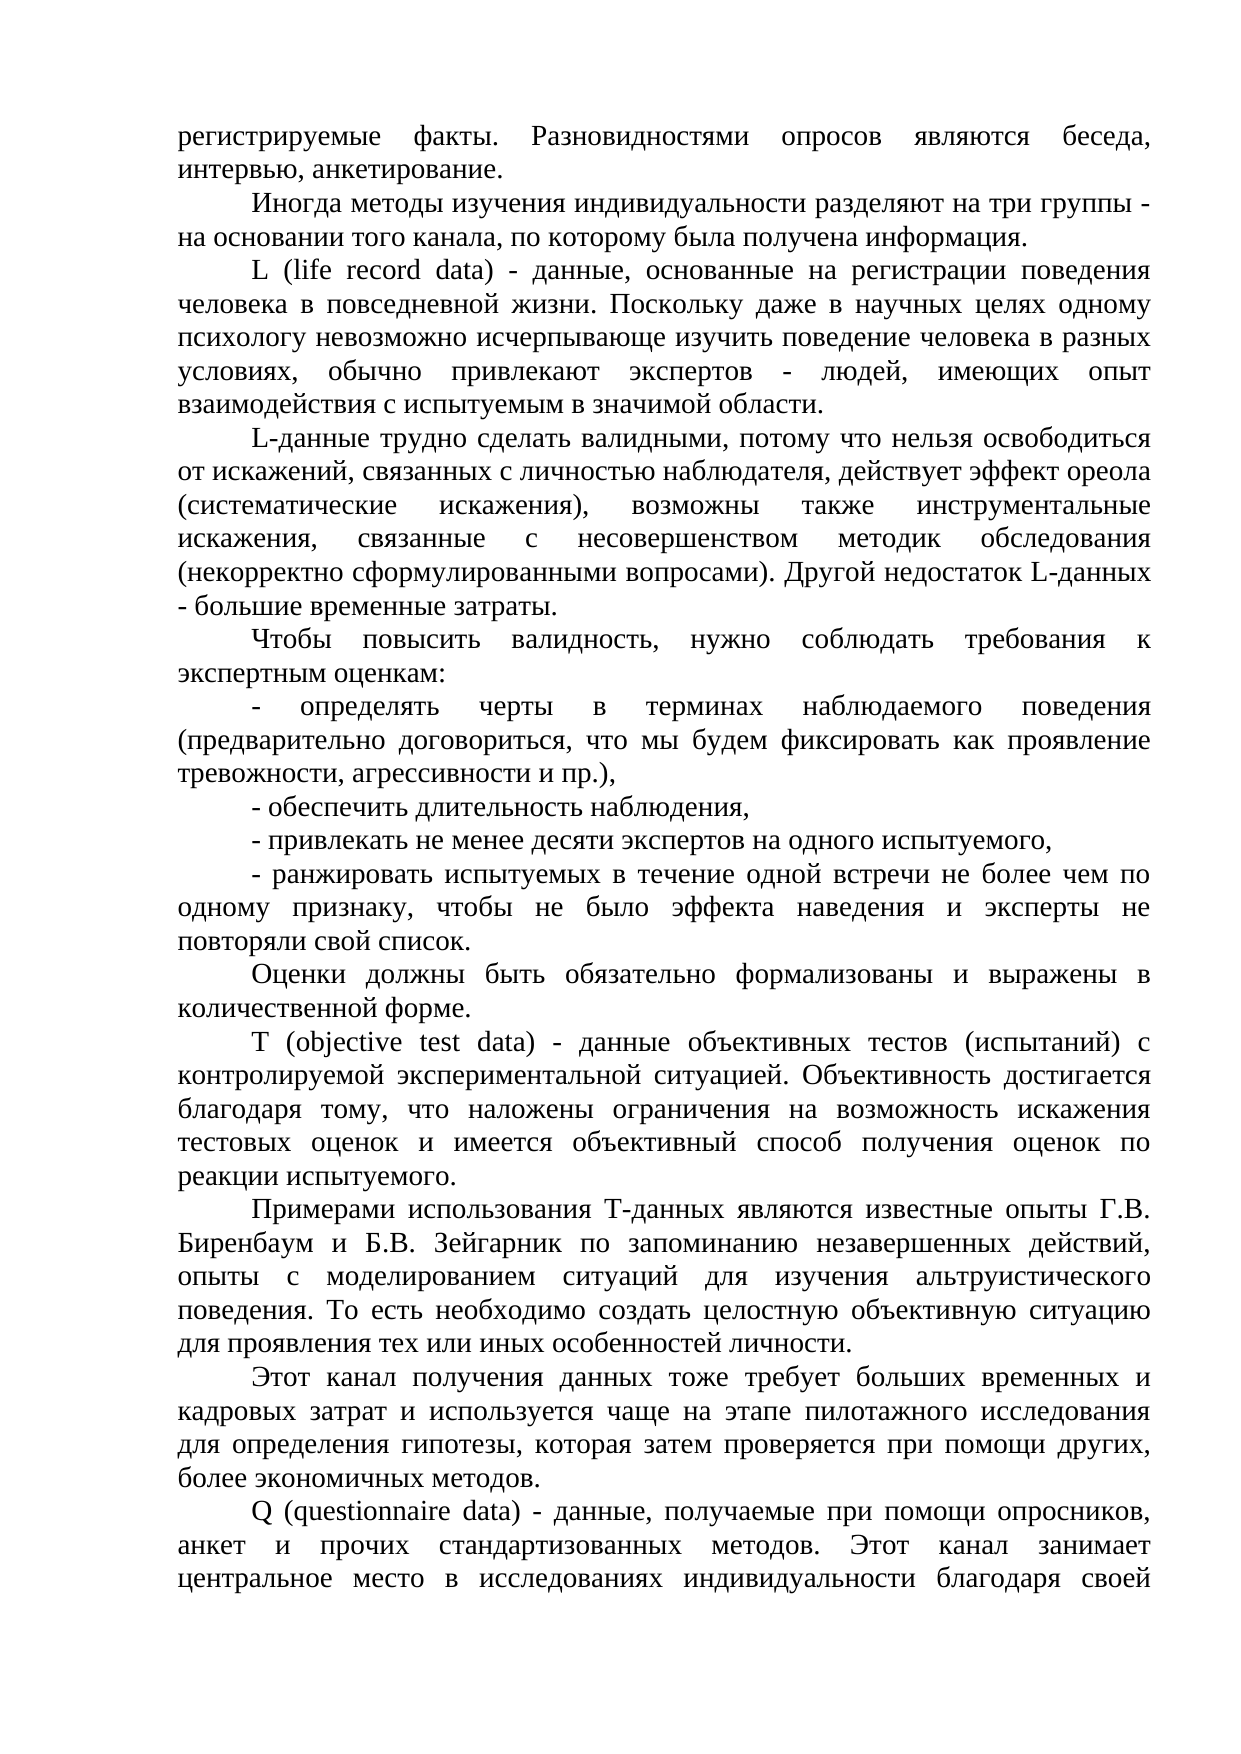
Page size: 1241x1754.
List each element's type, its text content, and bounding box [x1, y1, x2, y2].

subtitle - обеспечить длительность наблюдения, [177, 789, 1152, 822]
subtitle Т (objective test data) - данные объективных тестов (испытаний) с контролируемой экспериментальной ситуацией. Объективность достигается благодаря тому, что наложены ограничения на возможность искажения тестовых оценок и имеется объективный способ получения оценок по реакции испытуемого. [177, 1024, 1152, 1191]
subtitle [177, 1493, 1152, 1594]
subtitle L (life record data) - данные, основанные на регистрации поведения человека в повседневной жизни. Поскольку даже в научных целях одному психологу невозможно исчерпывающе изучить поведение человека в разных условиях, обычно привлекают экспертов - людей, имеющих опыт взаимодействия с испытуемым в значимой области. [177, 252, 1152, 420]
subtitle Примерами использования Т-данных являются известные опыты Г.В. Биренбаум и Б.В. Зейгарник по запоминанию незавершенных действий, опыты с моделированием ситуаций для изучения альтруистического поведения. То есть необходимо создать целостную объективную ситуацию для проявления тех или иных особенностей личности. [177, 1191, 1152, 1359]
subtitle Оценки должны быть обязательно формализованы и выражены в количественной форме. [177, 957, 1152, 1024]
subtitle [177, 118, 1152, 185]
subtitle Иногда методы изучения индивидуальности разделяют на три группы - на основании того канала, по которому была получена информация. [177, 185, 1152, 252]
subtitle - ранжировать испытуемых в течение одной встречи не более чем по одному признаку, чтобы не было эффекта наведения и эксперты не повторяли свой список. [177, 856, 1152, 957]
subtitle Чтобы повысить валидность, нужно соблюдать требования к экспертным оценкам: [177, 621, 1152, 688]
subtitle - определять черты в терминах наблюдаемого поведения (предварительно договориться, что мы будем фиксировать как проявление тревожности, агрессивности и пр.), [177, 688, 1152, 789]
subtitle L-данные трудно сделать валидными, потому что нельзя освободиться от искажений, связанных с личностью наблюдателя, действует эффект ореола (систематические искажения), возможны также инструментальные искажения, связанные с несовершенством методик обследования (некорректно сформулированными вопросами). Другой недостаток L-данных - большие временные затраты. [177, 420, 1152, 621]
subtitle - привлекать не менее десяти экспертов на одного испытуемого, [177, 822, 1152, 856]
subtitle Этот канал получения данных тоже требует больших временных и кадровых затрат и используется чаще на этапе пилотажного исследования для определения гипотезы, которая затем проверяется при помощи других, более экономичных методов. [177, 1359, 1152, 1493]
